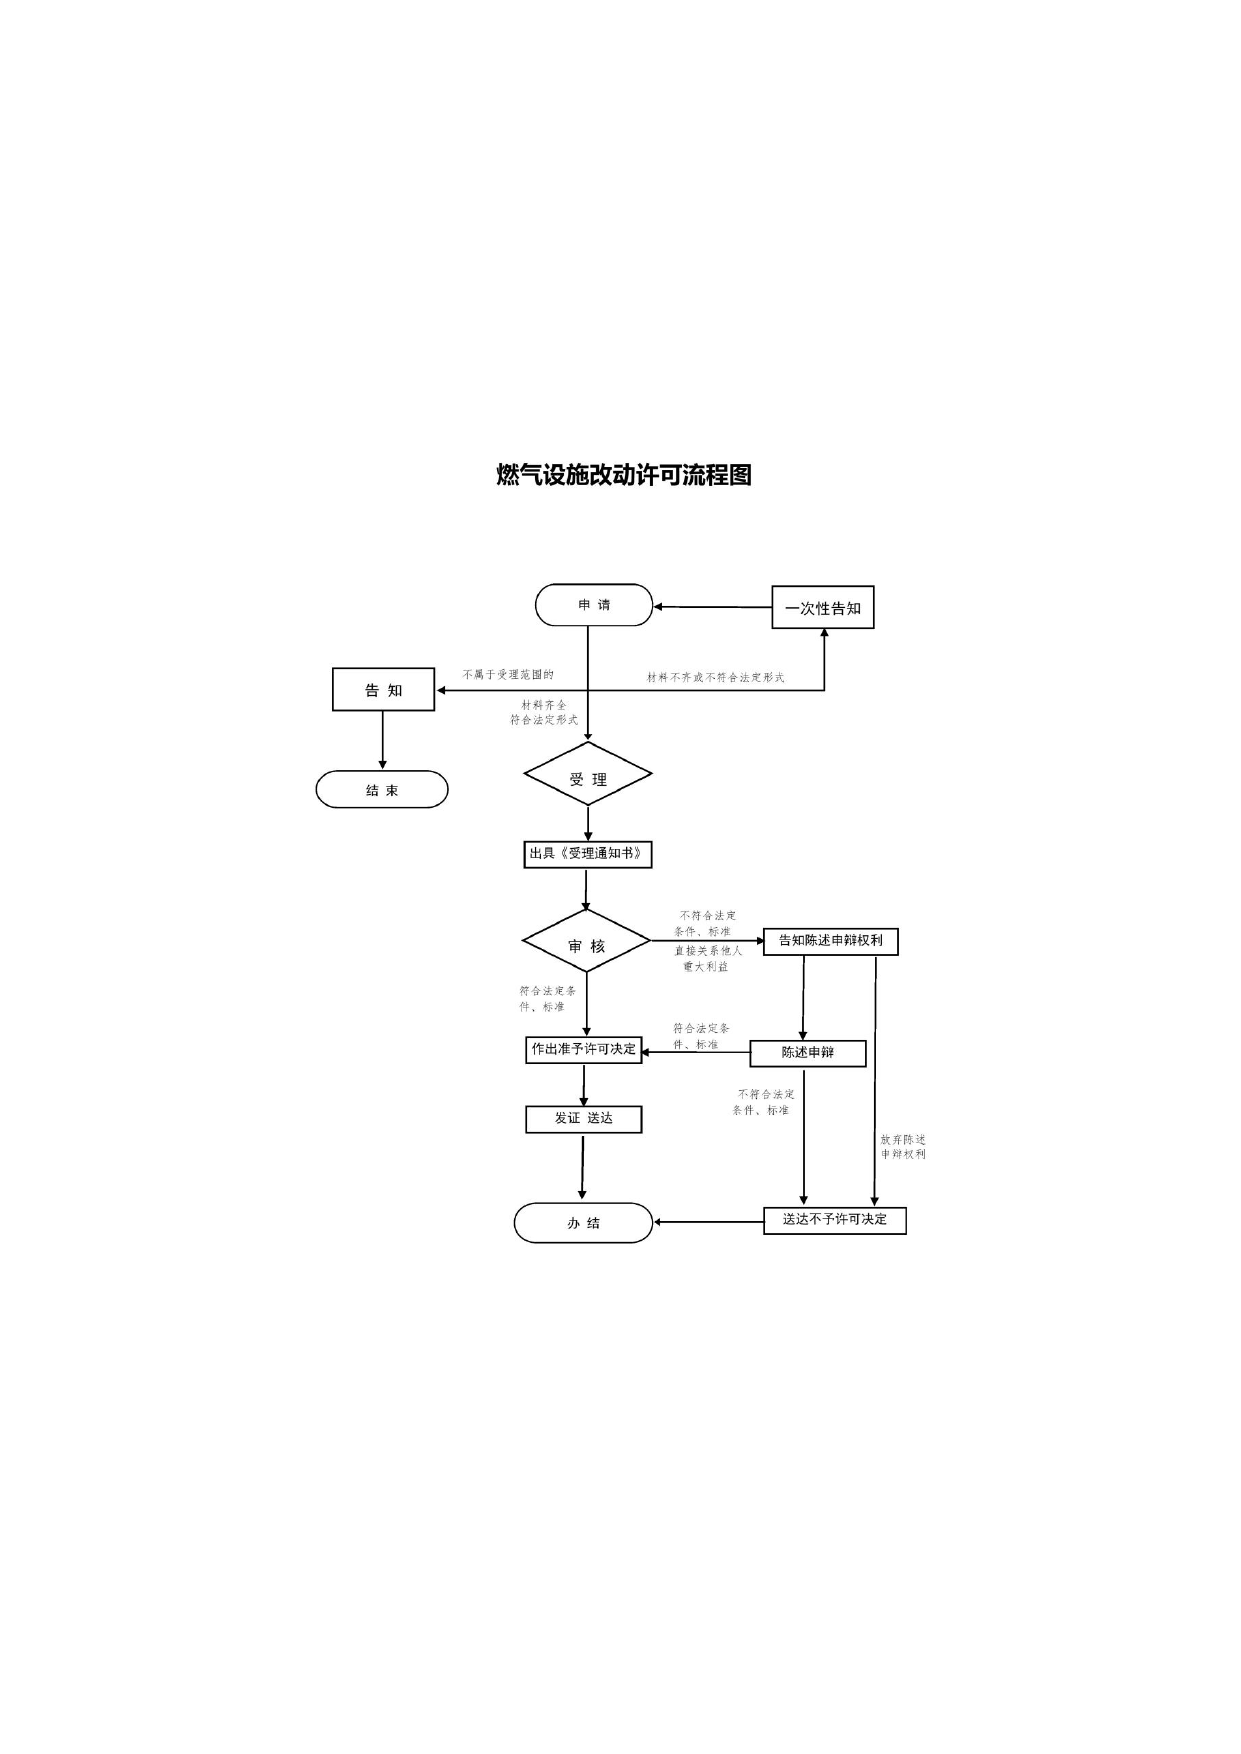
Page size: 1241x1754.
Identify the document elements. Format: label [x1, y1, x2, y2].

picture [187, 259, 1052, 1482]
